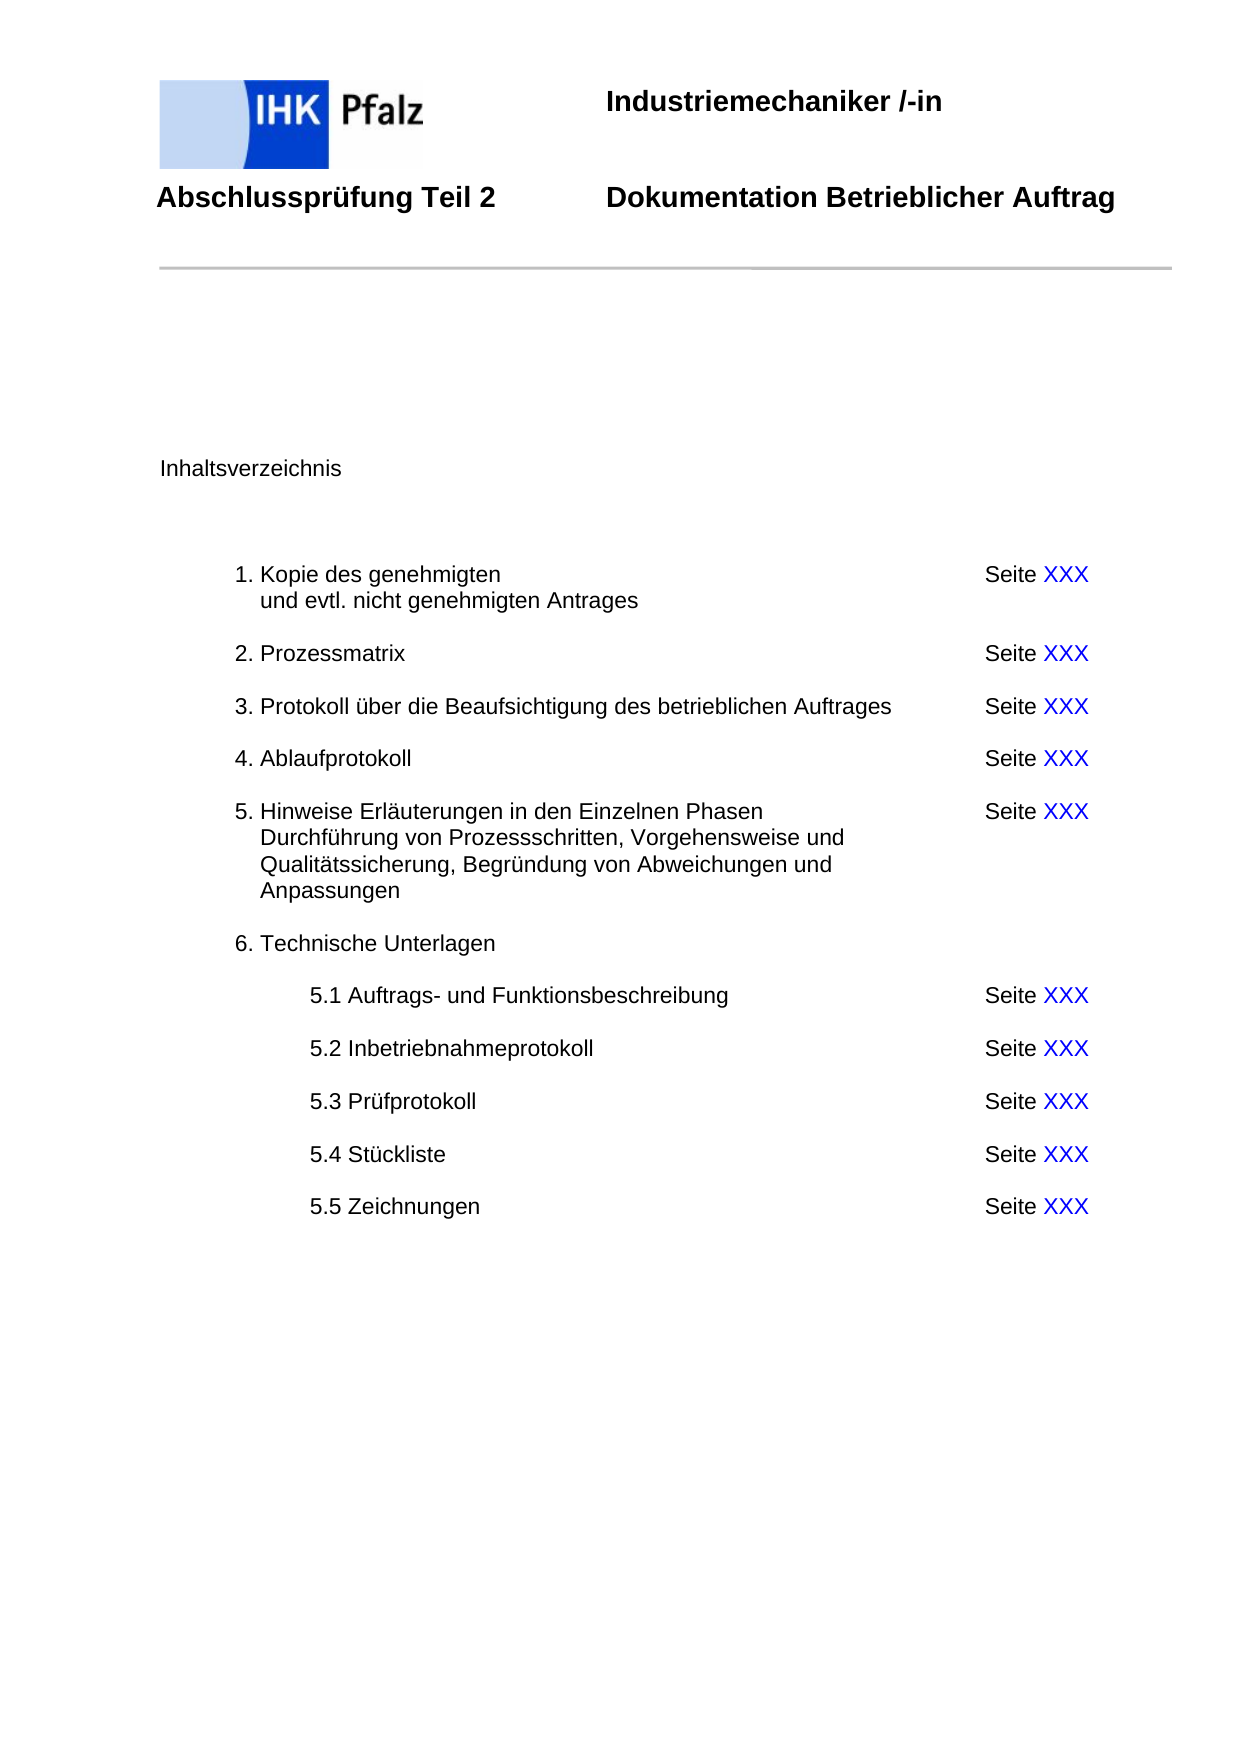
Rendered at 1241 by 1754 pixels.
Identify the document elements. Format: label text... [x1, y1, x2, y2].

text und evtl. nicht genehmigten Antrages [159, 587, 1169, 613]
text 5.4 Stückliste Seite XXX [159, 1141, 1169, 1167]
text 5.5 Zeichnungen Seite XXX [159, 1193, 1169, 1220]
text 5.2 Inbetriebnahmeprotokoll Seite XXX [159, 1035, 1169, 1062]
text Durchführung von Prozessschritten, Vorgehensweise und [159, 824, 1169, 851]
text 5.3 Prüfprotokoll Seite XXX [159, 1088, 1169, 1114]
text 2. Prozessmatrix Seite XXX [159, 640, 1169, 666]
text 1. Kopie des genehmigten Seite XXX [159, 561, 1169, 587]
text 5.1 Auftrags- und Funktionsbeschreibung Seite XXX [159, 982, 1169, 1009]
text 6. Technische Unterlagen [159, 930, 1169, 956]
text Anpassungen [159, 877, 1169, 903]
text Qualitätssicherung, Begründung von Abweichungen und [159, 851, 1169, 877]
text Inhaltsverzeichnis [159, 455, 1169, 482]
text 3. Protokoll über die Beaufsichtigung des betrieblichen Auftrages Seite XXX [159, 693, 1169, 719]
picture [159, 80, 423, 169]
text 5. Hinweise Erläuterungen in den Einzelnen Phasen Seite XXX [159, 798, 1169, 824]
text 4. Ablaufprotokoll Seite XXX [159, 745, 1169, 772]
